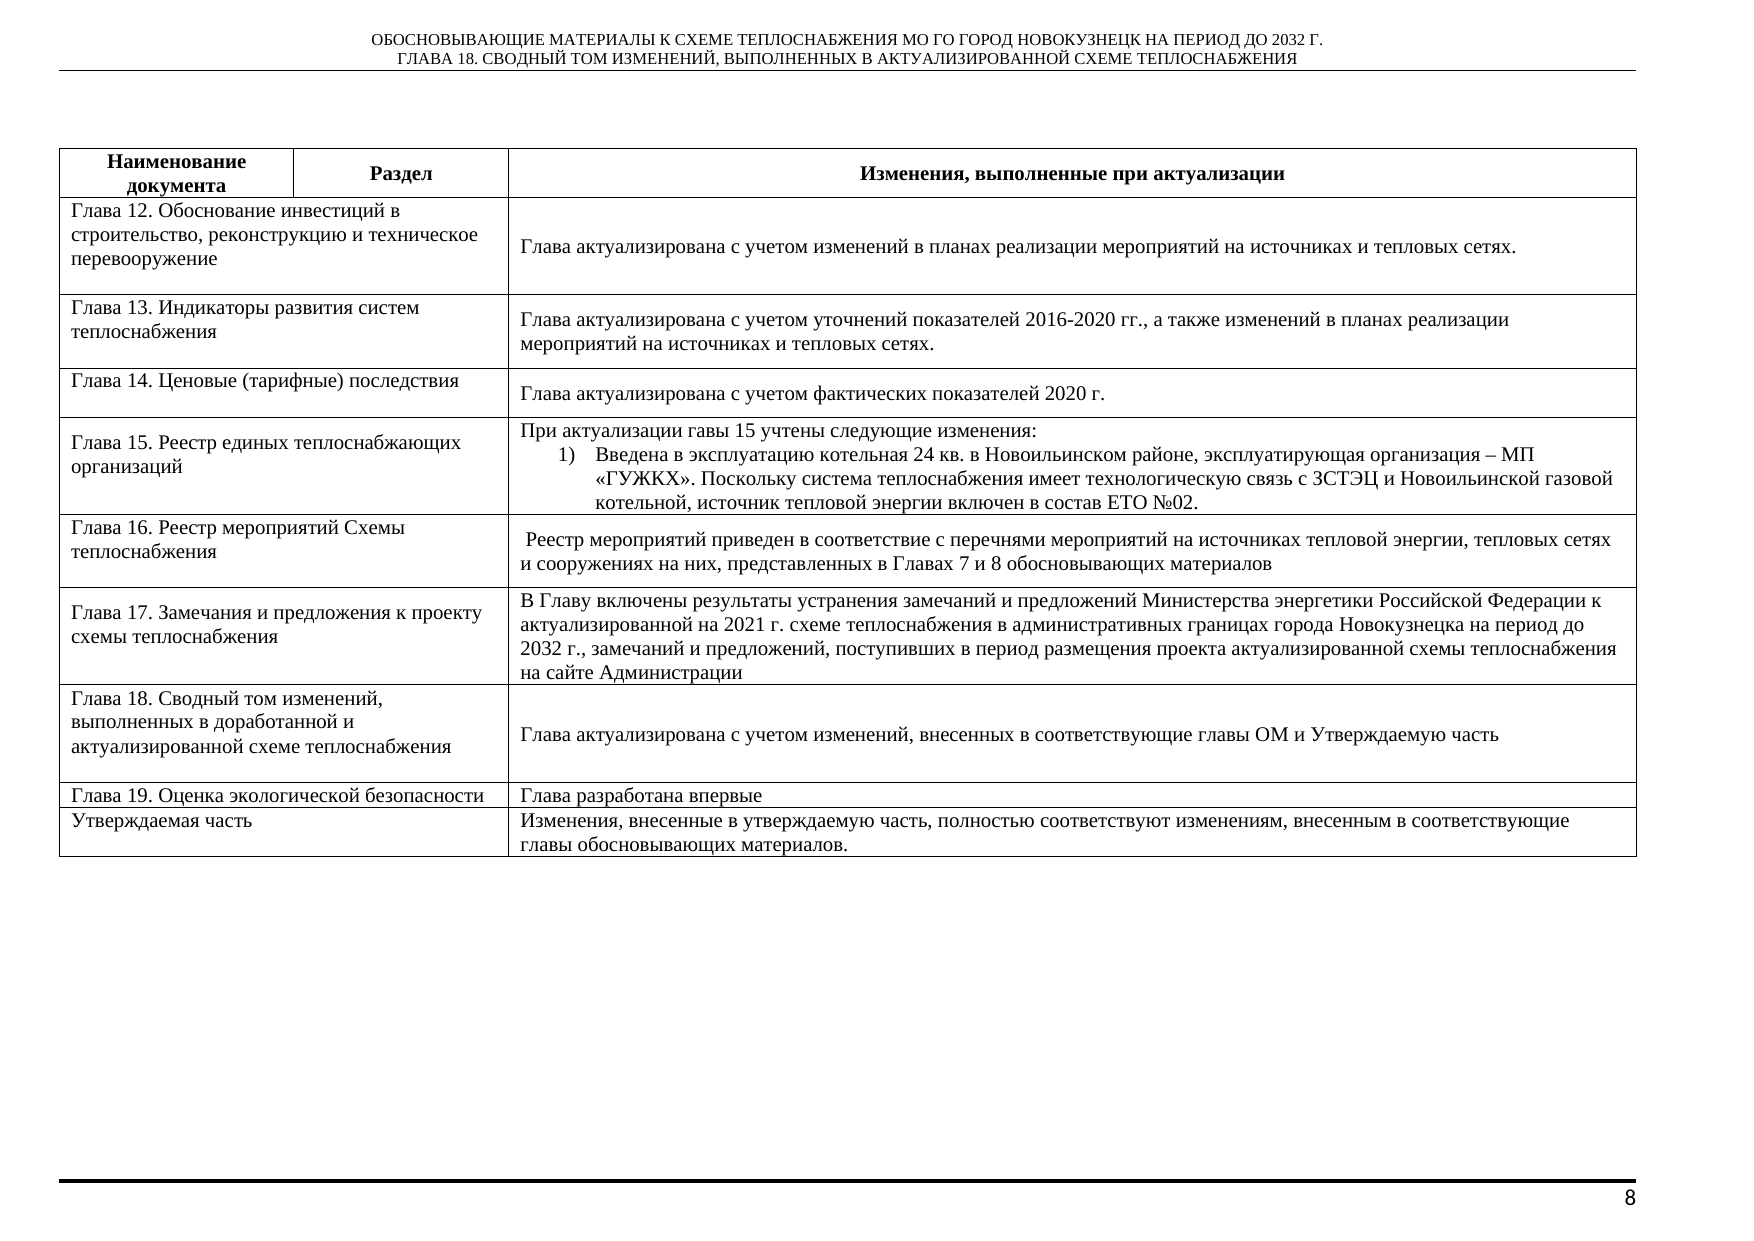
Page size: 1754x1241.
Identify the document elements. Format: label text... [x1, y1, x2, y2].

table_cell Глава разработана впервые [509, 783, 1636, 807]
table_cell Глава актуализирована с учетом изменений, внесенных в соответствующие главы ОМ и Утверждаемую часть [509, 685, 1636, 782]
table_cell Утверждаемая часть [60, 808, 508, 856]
table_cell Глава 18. Сводный том изменений, выполненных в доработанной и актуализированной схеме теплоснабжения [60, 685, 508, 782]
table_header Раздел [294, 149, 508, 197]
table_cell Изменения, внесенные в утверждаемую часть, полностью соответствуют изменениям, внесенным в соответствующие главы обосновывающих материалов. [509, 808, 1636, 856]
table_cell Глава актуализирована с учетом уточнений показателей 2016-2020 гг., а также изменений в планах реализации мероприятий на источниках и тепловых сетях. [509, 295, 1636, 367]
table_cell Глава 15. Реестр единых теплоснабжающих организаций [60, 418, 508, 514]
table_cell Глава 14. Ценовые (тарифные) последствия [60, 369, 508, 417]
table_cell Реестр мероприятий приведен в соответствие с перечнями мероприятий на источниках тепловой энергии, тепловых сетях и сооружениях на них, представленных в Главах 7 и 8 обосновывающих материалов [509, 515, 1636, 587]
table_cell Глава 13. Индикаторы развития систем теплоснабжения [60, 295, 508, 367]
table_cell Глава актуализирована с учетом фактических показателей 2020 г. [509, 369, 1636, 417]
table_cell В Главу включены результаты устранения замечаний и предложений Министерства энергетики Российской Федерации к актуализированной на 2021 г. схеме теплоснабжения в административных границах города Новокузнецка на период до 2032 г., замечаний и предложений, поступивших в период размещения проекта актуализированной схемы теплоснабжения на сайте Администрации [509, 588, 1636, 684]
table_cell Глава 12. Обоснование инвестиций в строительство, реконструкцию и техническое перевооружение [60, 198, 508, 294]
table_cell Глава 17. Замечания и предложения к проекту схемы теплоснабжения [60, 588, 508, 684]
table_cell Глава актуализирована с учетом изменений в планах реализации мероприятий на источниках и тепловых сетях. [509, 198, 1636, 294]
table_cell При актуализации гавы 15 учтены следующие изменения: Введена в эксплуатацию котельная 24 кв. в Новоильинском районе, эксплуатирующая организация – МП «ГУЖКХ». Поскольку система теплоснабжения имеет технологическую связь с ЗСТЭЦ и Новоильинской газовой котельной, источник тепловой энергии включен в состав ЕТО №02. [509, 418, 1636, 514]
table_cell Глава 16. Реестр мероприятий Схемы теплоснабжения [60, 515, 508, 587]
table_cell Глава 19. Оценка экологической безопасности [60, 783, 508, 807]
table_header Наименование документа [60, 149, 293, 197]
table_header Изменения, выполненные при актуализации [509, 149, 1636, 197]
